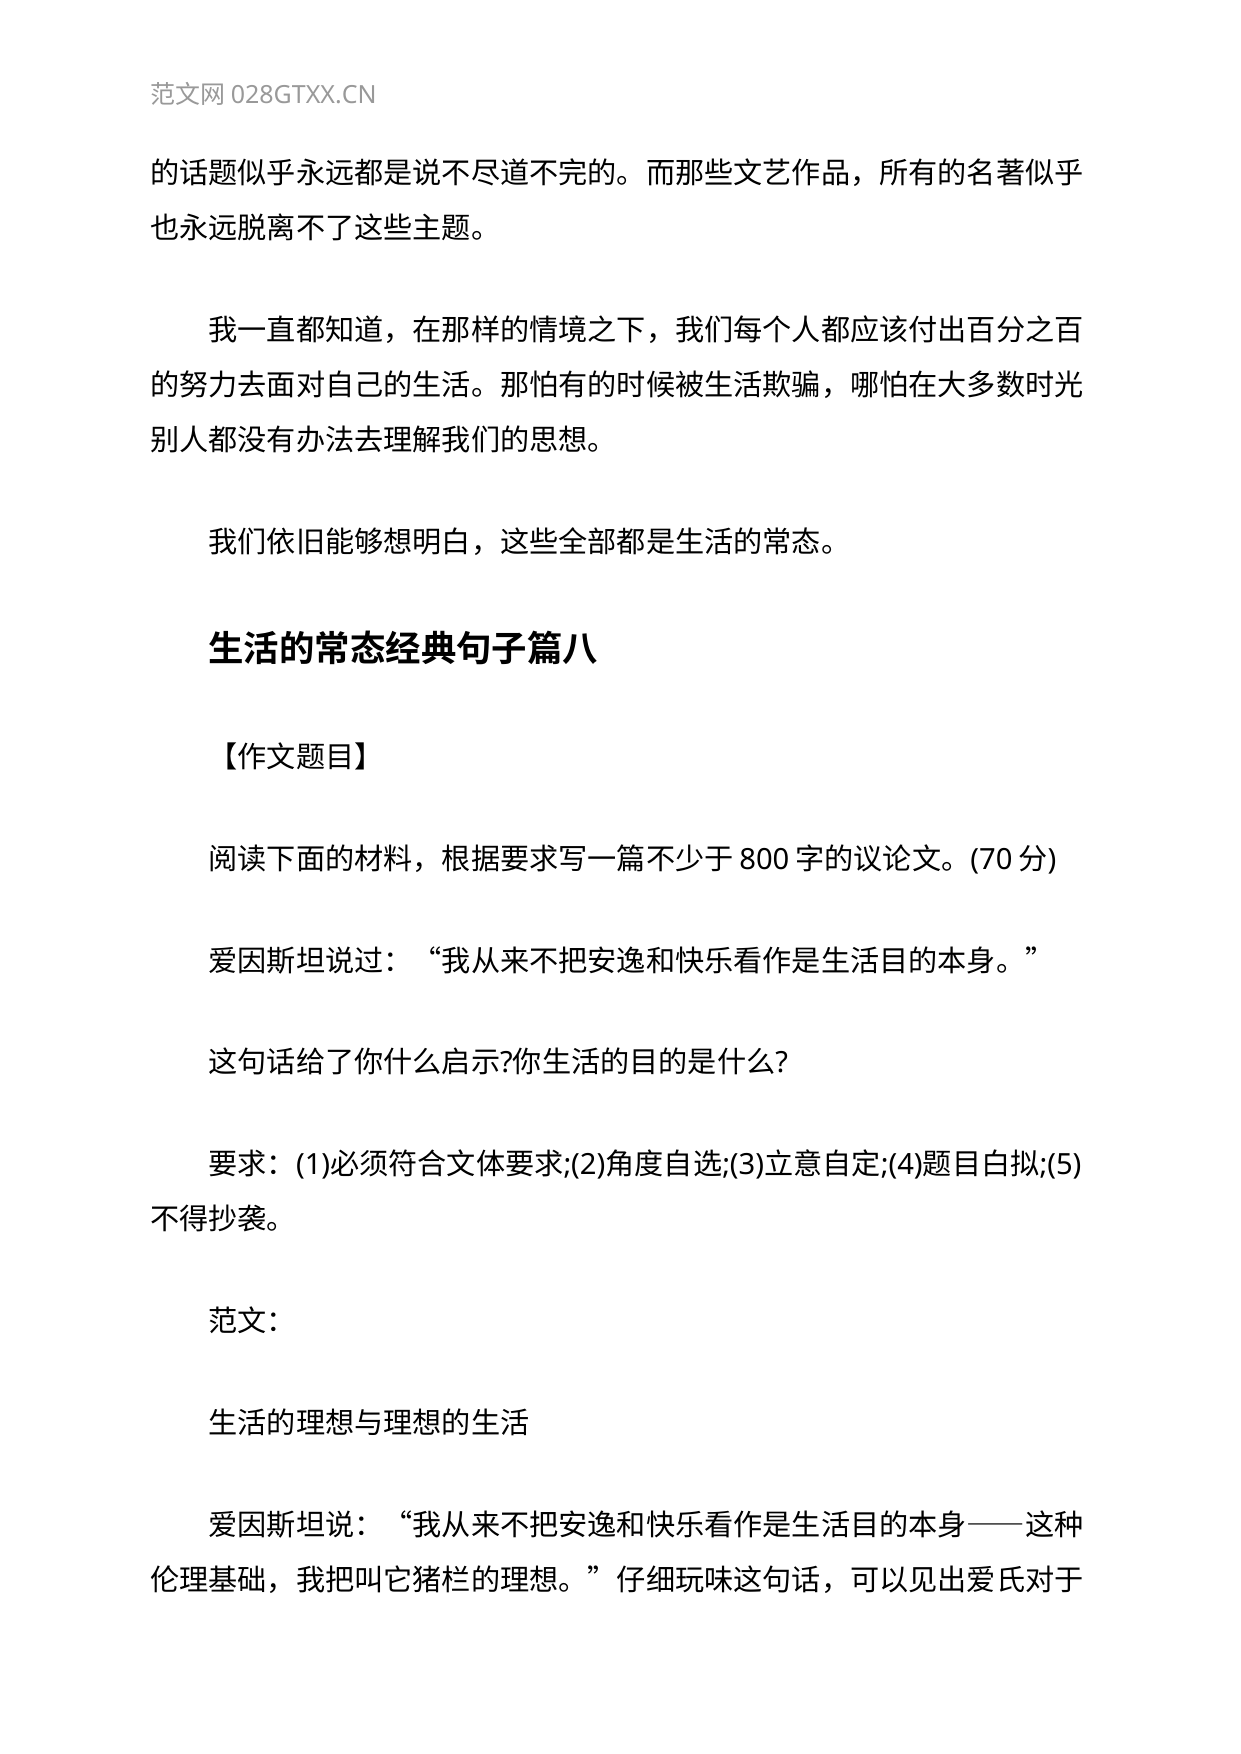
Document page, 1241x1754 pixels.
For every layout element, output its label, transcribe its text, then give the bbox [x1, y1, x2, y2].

text 这句话给了你什么启示?你生活的目的是什么? [150, 1039, 1090, 1081]
text 要求：(1)必须符合文体要求;(2)角度自选;(3)立意自定;(4)题目白拟;(5)不得抄袭。 [150, 1141, 1090, 1238]
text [150, 1501, 1090, 1598]
text 我一直都知道，在那样的情境之下，我们每个人都应该付出百分之百的努力去面对自己的生活。那怕有的时候被生活欺骗，哪怕在大多数时光别人都没有办法去理解我们的思想。 [150, 307, 1090, 459]
text 范文： [150, 1298, 1090, 1340]
text 生活的理想与理想的生活 [150, 1399, 1090, 1442]
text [150, 150, 1090, 247]
text 我们依旧能够想明白，这些全部都是生活的常态。 [150, 518, 1090, 561]
text 阅读下面的材料，根据要求写一篇不少于800字的议论文。(70分) [150, 835, 1090, 878]
text 生活的常态经典句子篇八 [150, 620, 1090, 671]
text 爱因斯坦说过：“我从来不把安逸和快乐看作是生活目的本身。” [150, 937, 1090, 979]
text 【作文题目】 [150, 733, 1090, 776]
